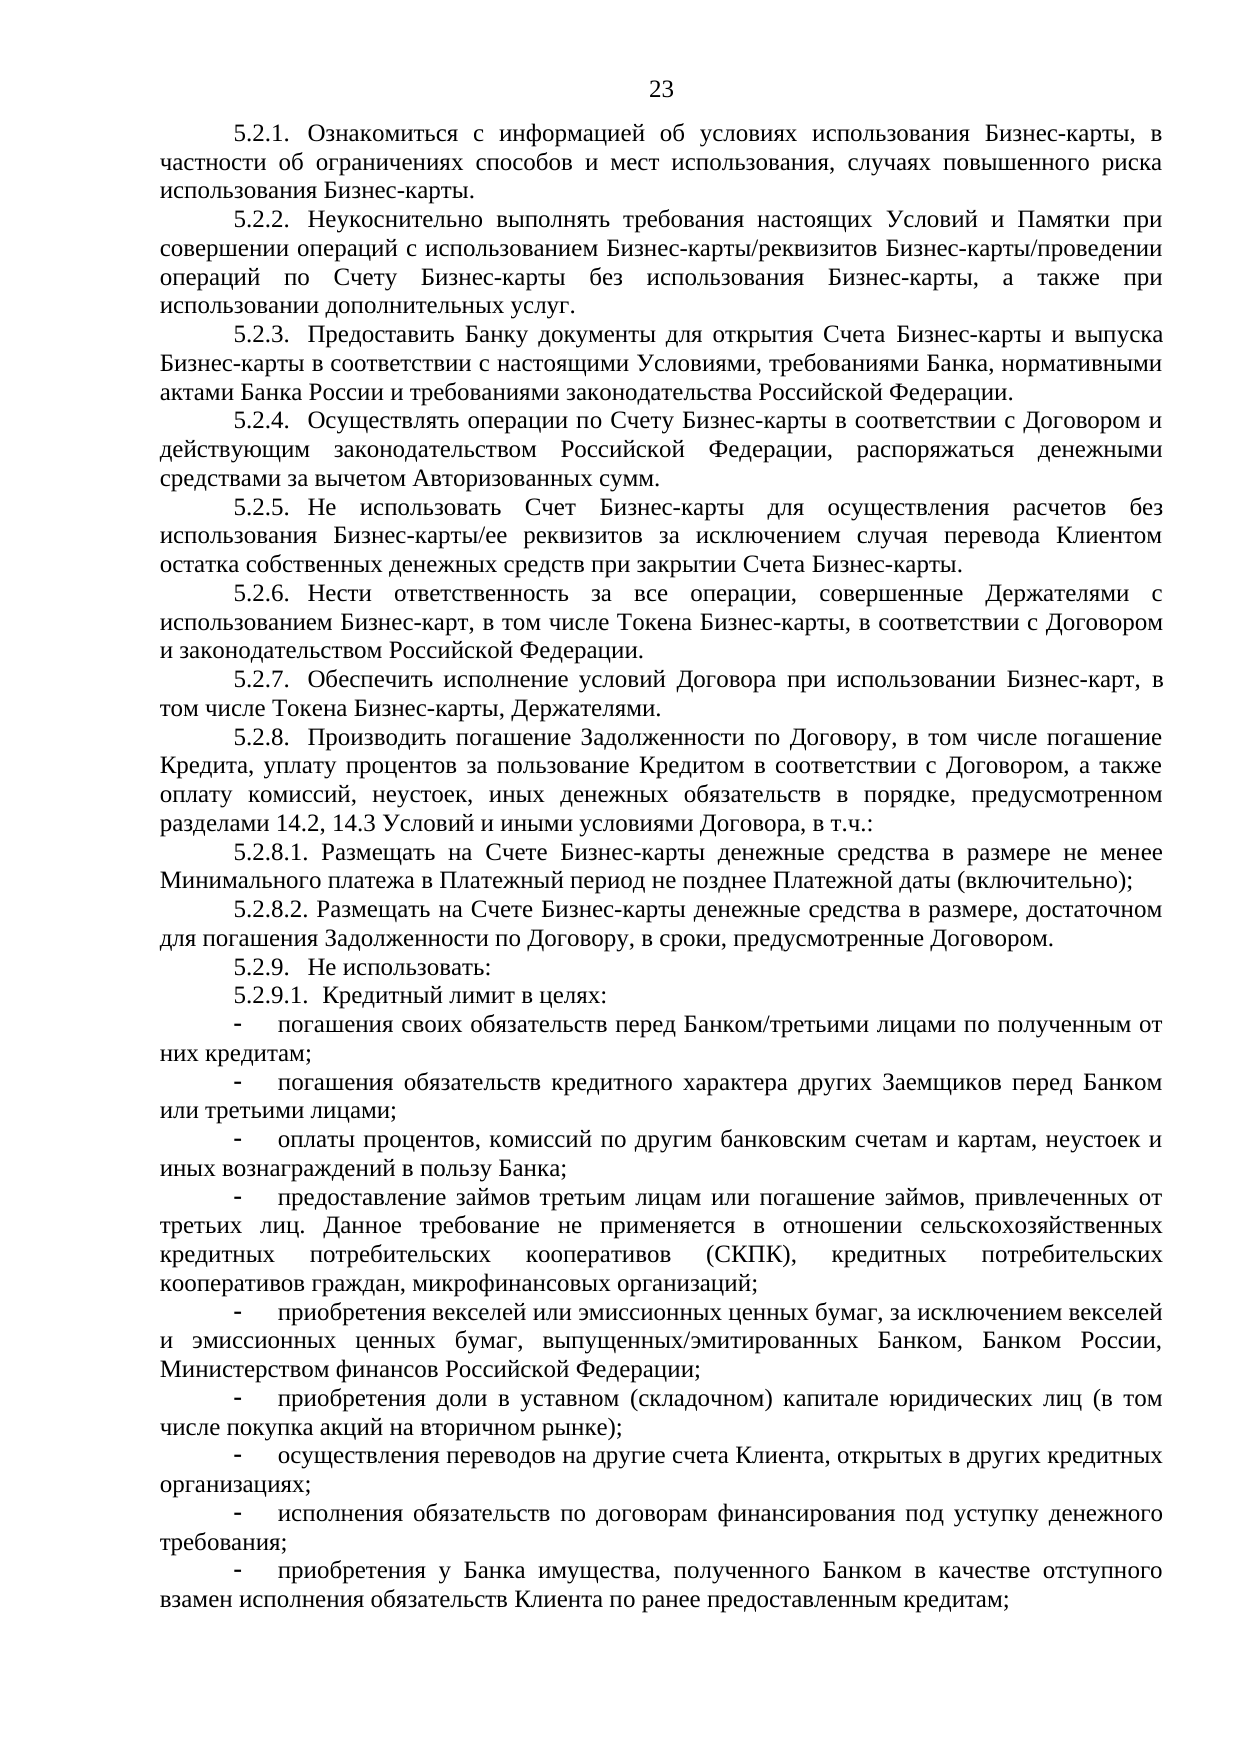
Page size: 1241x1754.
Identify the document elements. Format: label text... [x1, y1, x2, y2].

list Не использовать Счет Бизнес-карты для осуществления расчетов без использования Бизнес-карты/ее реквизитов за исключением случая перевода Клиентом остатка собственных денежных средств при закрытии Счета Бизнес-карты. [159, 492, 1163, 578]
text 5.2.8.2. Размещать на Счете Бизнес-карты денежные средства в размере, достаточном для погашения Задолженности по Договору, в сроки, предусмотренные Договором. [159, 894, 1163, 952]
list предоставление займов третьим лицам или погашение займов, привлеченных от третьих лиц. Данное требование не применяется в отношении сельскохозяйственных кредитных потребительских кооперативов (СКПК), кредитных потребительских кооперативов граждан, микрофинансовых организаций; [159, 1182, 1163, 1297]
list оплаты процентов, комиссий по другим банковским счетам и картам, неустоек и иных вознаграждений в пользу Банка; [159, 1124, 1163, 1182]
list Нести ответственность за все операции, совершенные Держателями с использованием Бизнес-карт, в том числе Токена Бизнес-карты, в соответствии с Договором и законодательством Российской Федерации. [159, 578, 1163, 664]
list Производить погашение Задолженности по Договору, в том числе погашение Кредита, уплату процентов за пользование Кредитом в соответствии с Договором, а также оплату комиссий, неустоек, иных денежных обязательств в порядке, предусмотренном разделами 14.2, 14.3 Условий и иными условиями Договора, в т.ч.: [159, 722, 1163, 837]
list исполнения обязательств по договорам финансирования под уступку денежного требования; [159, 1498, 1163, 1556]
list Предоставить Банку документы для открытия Счета Бизнес-карты и выпуска Бизнес-карты в соответствии с настоящими Условиями, требованиями Банка, нормативными актами Банка России и требованиями законодательства Российской Федерации. [159, 319, 1163, 406]
list осуществления переводов на другие счета Клиента, открытых в других кредитных организациях; [159, 1441, 1163, 1498]
list Не использовать: [159, 952, 1163, 981]
text 5.2.8.1. Размещать на Счете Бизнес-карты денежные средства в размере не менее Минимального платежа в Платежный период не позднее Платежной даты (включительно); [159, 837, 1163, 894]
list погашения своих обязательств перед Банком/третьими лицами по полученным от них кредитам; [159, 1009, 1163, 1067]
text 5.2.9.1. Кредитный лимит в целях: [159, 981, 1163, 1009]
list погашения обязательств кредитного характера других Заемщиков перед Банком или третьими лицами; [159, 1067, 1163, 1124]
list приобретения у Банка имущества, полученного Банком в качестве отступного взамен исполнения обязательств Клиента по ранее предоставленным кредитам; [159, 1556, 1163, 1613]
list приобретения векселей или эмиссионных ценных бумаг, за исключением векселей и эмиссионных ценных бумаг, выпущенных/эмитированных Банком, Банком России, Министерством финансов Российской Федерации; [159, 1297, 1163, 1383]
list приобретения доли в уставном (складочном) капитале юридических лиц (в том числе покупка акций на вторичном рынке); [159, 1383, 1163, 1441]
list Обеспечить исполнение условий Договора при использовании Бизнес-карт, в том числе Токена Бизнес-карты, Держателями. [159, 664, 1163, 722]
list Осуществлять операции по Счету Бизнес-карты в соответствии с Договором и действующим законодательством Российской Федерации, распоряжаться денежными средствами за вычетом Авторизованных сумм. [159, 406, 1163, 492]
list Ознакомиться с информацией об условиях использования Бизнес-карты, в частности об ограничениях способов и мест использования, случаях повышенного риска использования Бизнес-карты. [159, 118, 1163, 204]
list Неукоснительно выполнять требования настоящих Условий и Памятки при совершении операций с использованием Бизнес-карты/реквизитов Бизнес-карты/проведении операций по Счету Бизнес-карты без использования Бизнес-карты, а также при использовании дополнительных услуг. [159, 204, 1163, 319]
